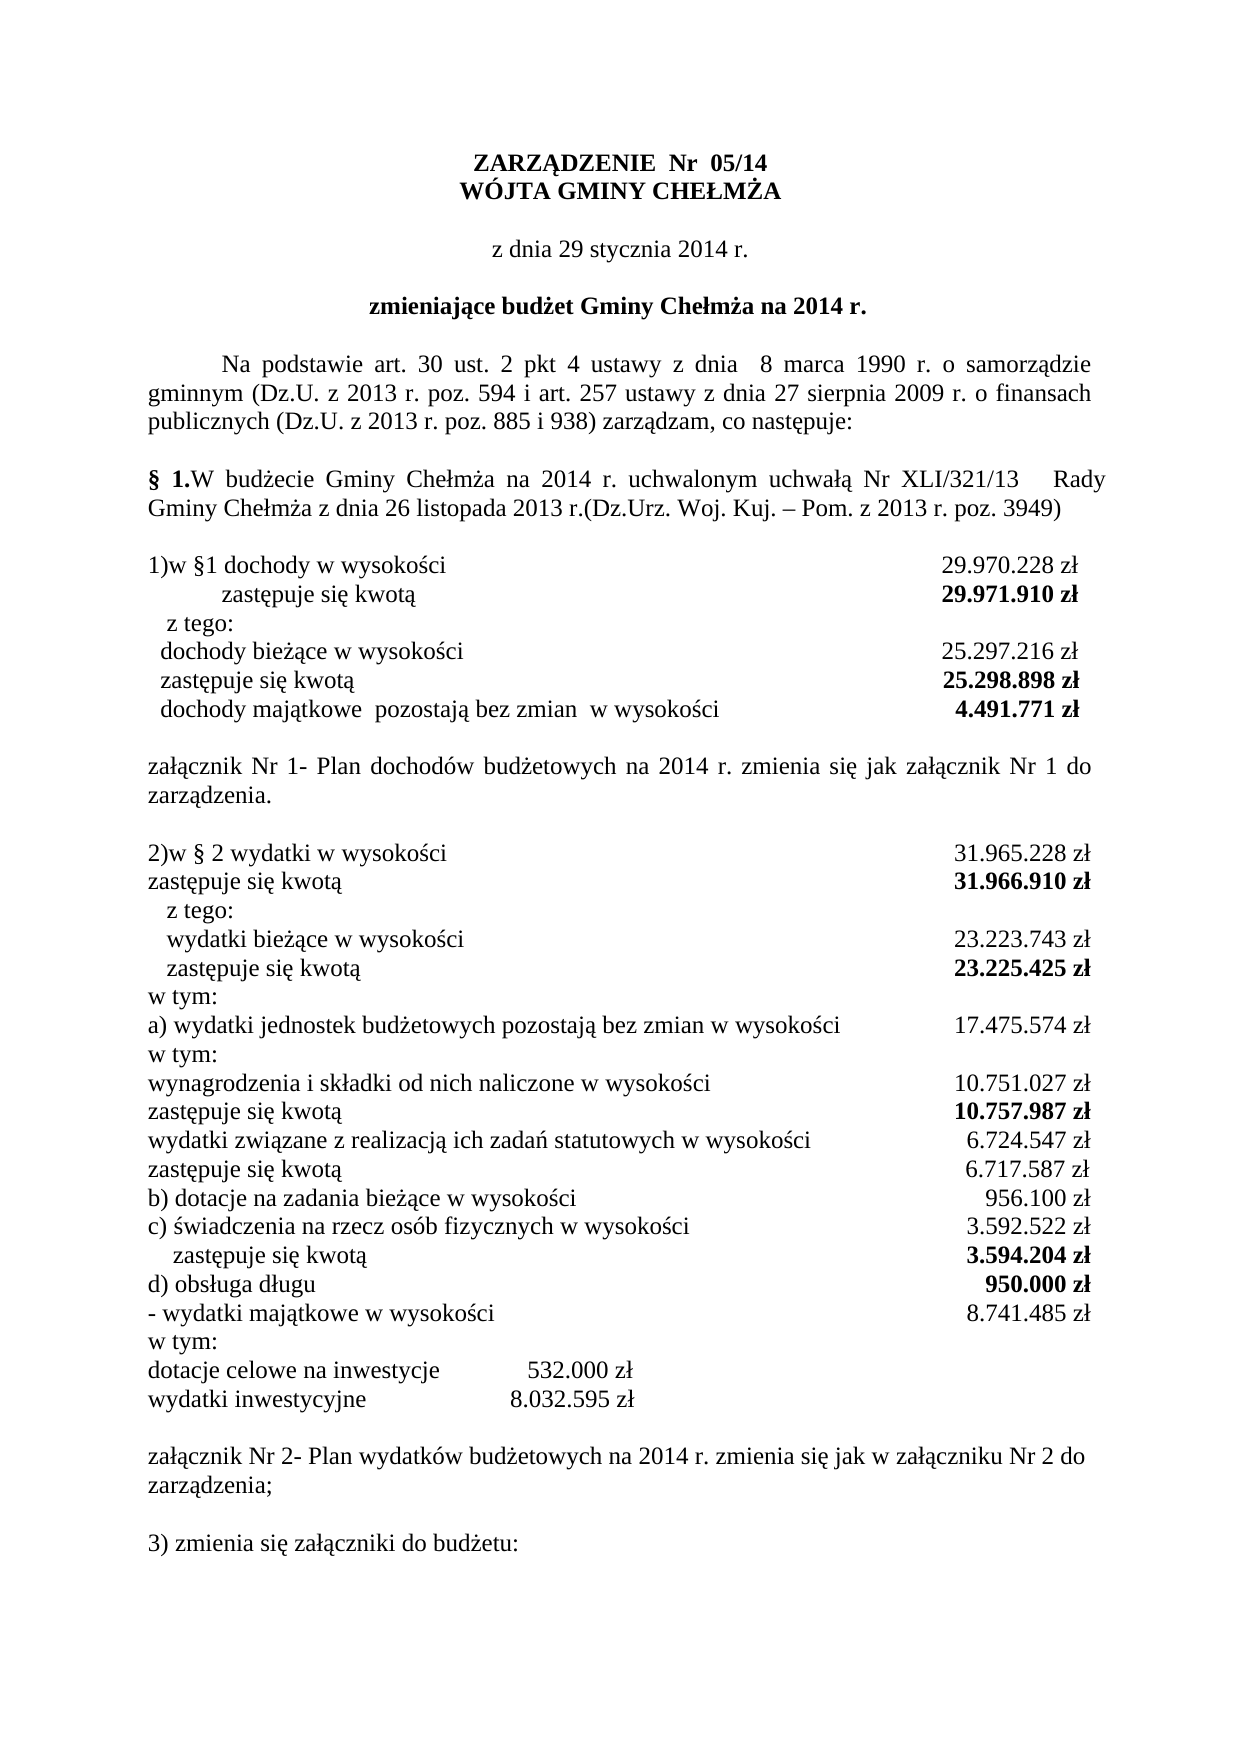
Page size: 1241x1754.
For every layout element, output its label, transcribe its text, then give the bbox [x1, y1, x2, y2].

text wydatki inwestycyjne 8.032.595 zł [148, 1384, 1092, 1413]
text dotacje celowe na inwestycje 532.000 zł [148, 1355, 1092, 1384]
text zastępuje się kwotą 25.298.898 zł [148, 665, 1092, 694]
text zastępuje się kwotą 6.717.587 zł [148, 1154, 1092, 1183]
text Na podstawie art. 30 ust. 2 pkt 4 ustawy z dnia 8 marca 1990 r. o samorządzie gminnym (Dz.U. z 2013 r. poz. 594 i art. 257 ustawy z dnia 27 sierpnia 2009 r. o finansach publicznych (Dz.U. z 2013 r. poz. 885 i 938) zarządzam, co następuje: [148, 349, 1092, 435]
text z tego: [148, 608, 1092, 636]
text ZARZĄDZENIE Nr 05/14 [148, 148, 1092, 176]
text d) obsługa długu 950.000 zł [148, 1269, 1092, 1298]
text w tym: [148, 1039, 1092, 1068]
text zastępuje się kwotą 29.971.910 zł [148, 579, 1092, 608]
text zmieniające budżet Gminy Chełmża na 2014 r. [295, 291, 1092, 320]
text załącznik Nr 1- Plan dochodów budżetowych na 2014 r. zmienia się jak załącznik Nr 1 do zarządzenia. [148, 751, 1092, 809]
text w tym: [148, 981, 1092, 1010]
text 3) zmienia się załączniki do budżetu: [148, 1528, 1092, 1556]
text wynagrodzenia i składki od nich naliczone w wysokości 10.751.027 zł [148, 1068, 1092, 1096]
text załącznik Nr 2- Plan wydatków budżetowych na 2014 r. zmienia się jak w załączniku Nr 2 do [148, 1441, 1092, 1470]
text zarządzenia; [148, 1470, 1092, 1499]
text - wydatki majątkowe w wysokości 8.741.485 zł [148, 1298, 1092, 1326]
text zastępuje się kwotą 3.594.204 zł [148, 1240, 1092, 1269]
text wydatki związane z realizacją ich zadań statutowych w wysokości 6.724.547 zł [148, 1125, 1092, 1154]
text wydatki bieżące w wysokości 23.223.743 zł [148, 924, 1092, 953]
text WÓJTA GMINY CHEŁMŻA [148, 176, 1092, 205]
text zastępuje się kwotą 23.225.425 zł [148, 953, 1092, 981]
text § 1.W budżecie Gminy Chełmża na 2014 r. uchwalonym uchwałą Nr XLI/321/13 Rady Gminy Chełmża z dnia 26 listopada 2013 r.(Dz.Urz. Woj. Kuj. – Pom. z 2013 r. poz. 3949) [148, 464, 1107, 521]
text z dnia 29 stycznia 2014 r. [148, 234, 1092, 263]
text zastępuje się kwotą 10.757.987 zł [148, 1096, 1092, 1125]
text 2)w § 2 wydatki w wysokości 31.965.228 zł [148, 838, 1092, 866]
text c) świadczenia na rzecz osób fizycznych w wysokości 3.592.522 zł [148, 1211, 1092, 1240]
text a) wydatki jednostek budżetowych pozostają bez zmian w wysokości 17.475.574 zł [148, 1010, 1092, 1039]
text z tego: [148, 895, 1092, 924]
text w tym: [148, 1326, 1092, 1355]
text 1)w §1 dochody w wysokości 29.970.228 zł [148, 550, 1092, 579]
text b) dotacje na zadania bieżące w wysokości 956.100 zł [148, 1183, 1092, 1211]
text dochody bieżące w wysokości 25.297.216 zł [148, 636, 1092, 665]
text zastępuje się kwotą 31.966.910 zł [148, 866, 1092, 895]
text dochody majątkowe pozostają bez zmian w wysokości 4.491.771 zł [148, 694, 1092, 723]
